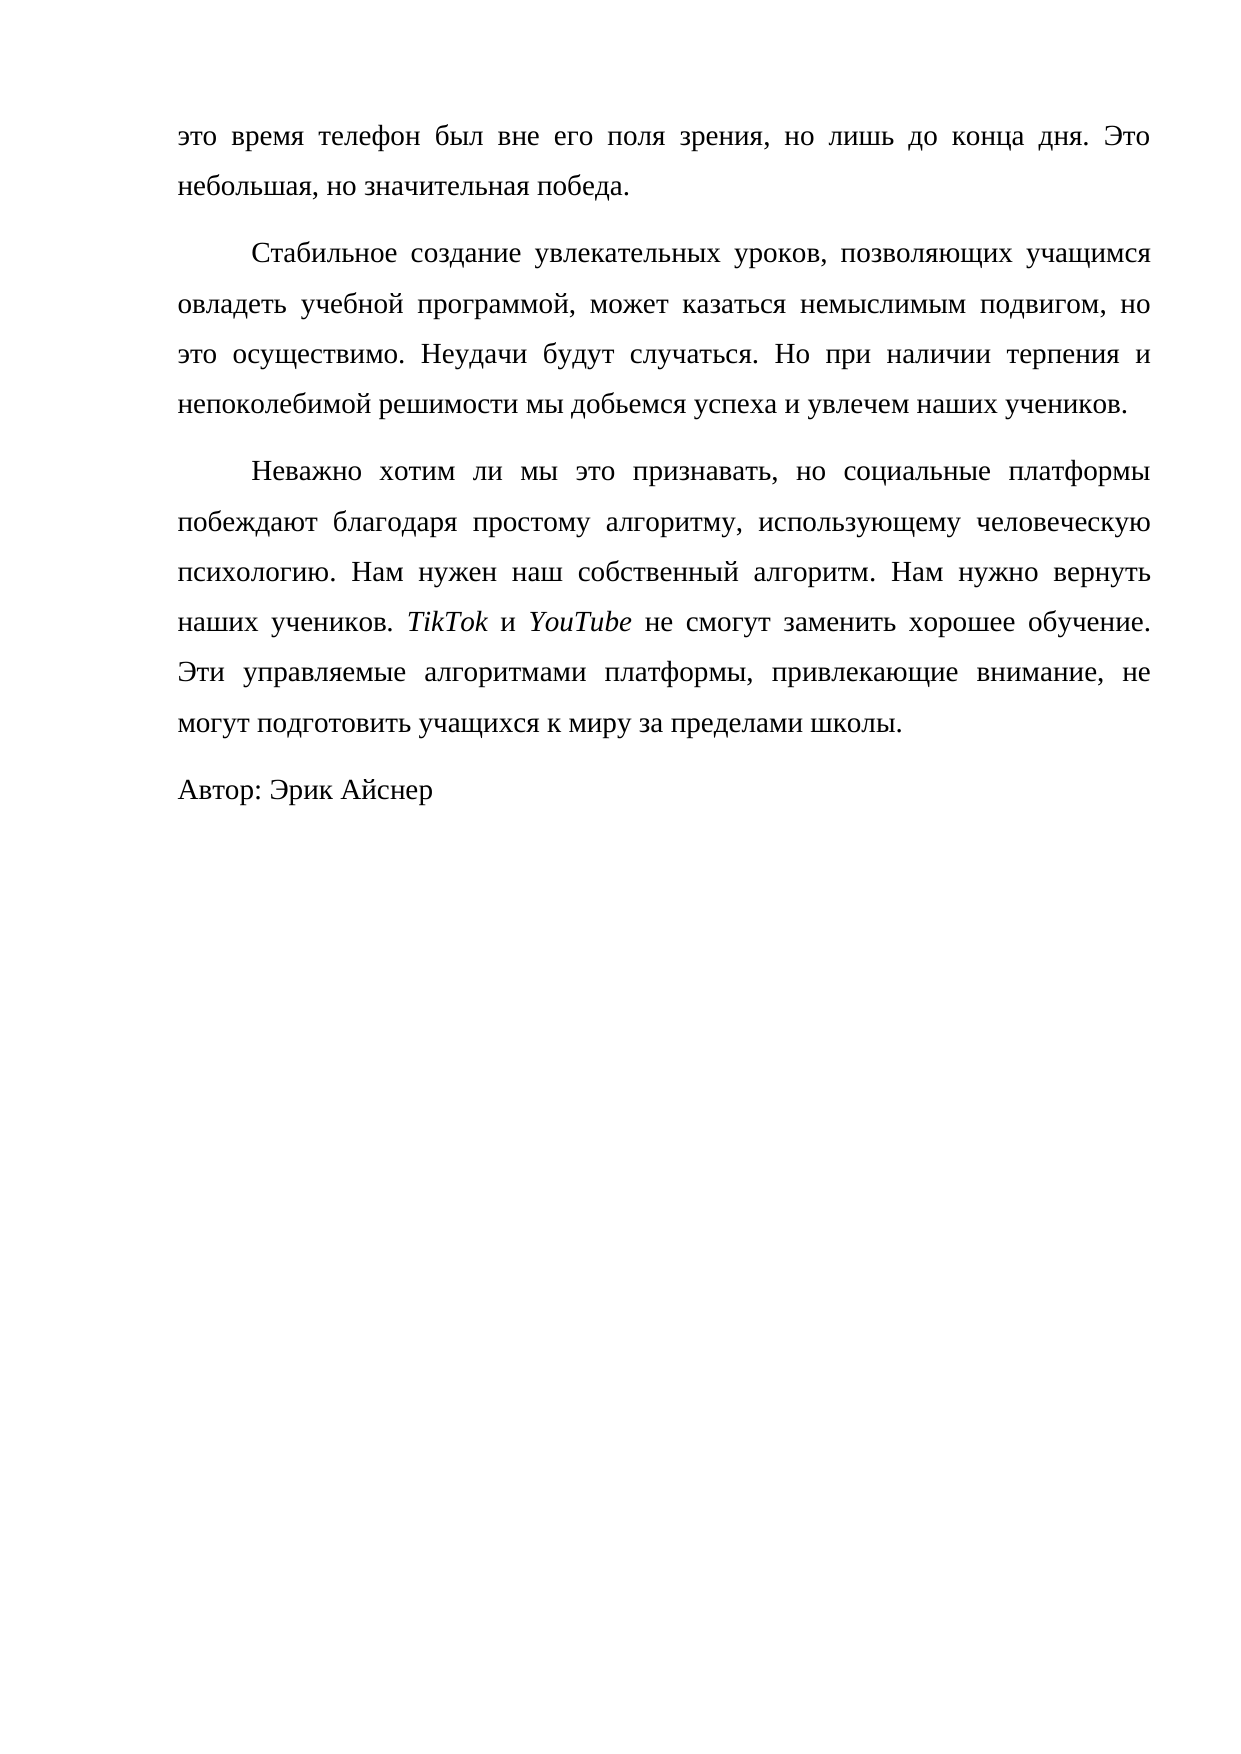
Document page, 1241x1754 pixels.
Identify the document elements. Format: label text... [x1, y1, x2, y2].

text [177, 118, 1152, 202]
text Неважно хотим ли мы это признавать, но социальные платформы побеждают благодаря простому алгоритму, использующему человеческую психологию. Нам нужен наш собственный алгоритм. Нам нужно вернуть наших учеников. TikTok и YouTube не смогут заменить хорошее обучение. Эти управляемые алгоритмами платформы, привлекающие внимание, не могут подготовить учащихся к миру за пределами школы. [177, 453, 1152, 738]
text Автор: Эрик Айснер [177, 772, 1152, 805]
text Стабильное создание увлекательных уроков, позволяющих учащимся овладеть учебной программой, может казаться немыслимым подвигом, но это осуществимо. Неудачи будут случаться. Но при наличии терпения и непоколебимой решимости мы добьемся успеха и увлечем наших учеников. [177, 235, 1152, 420]
